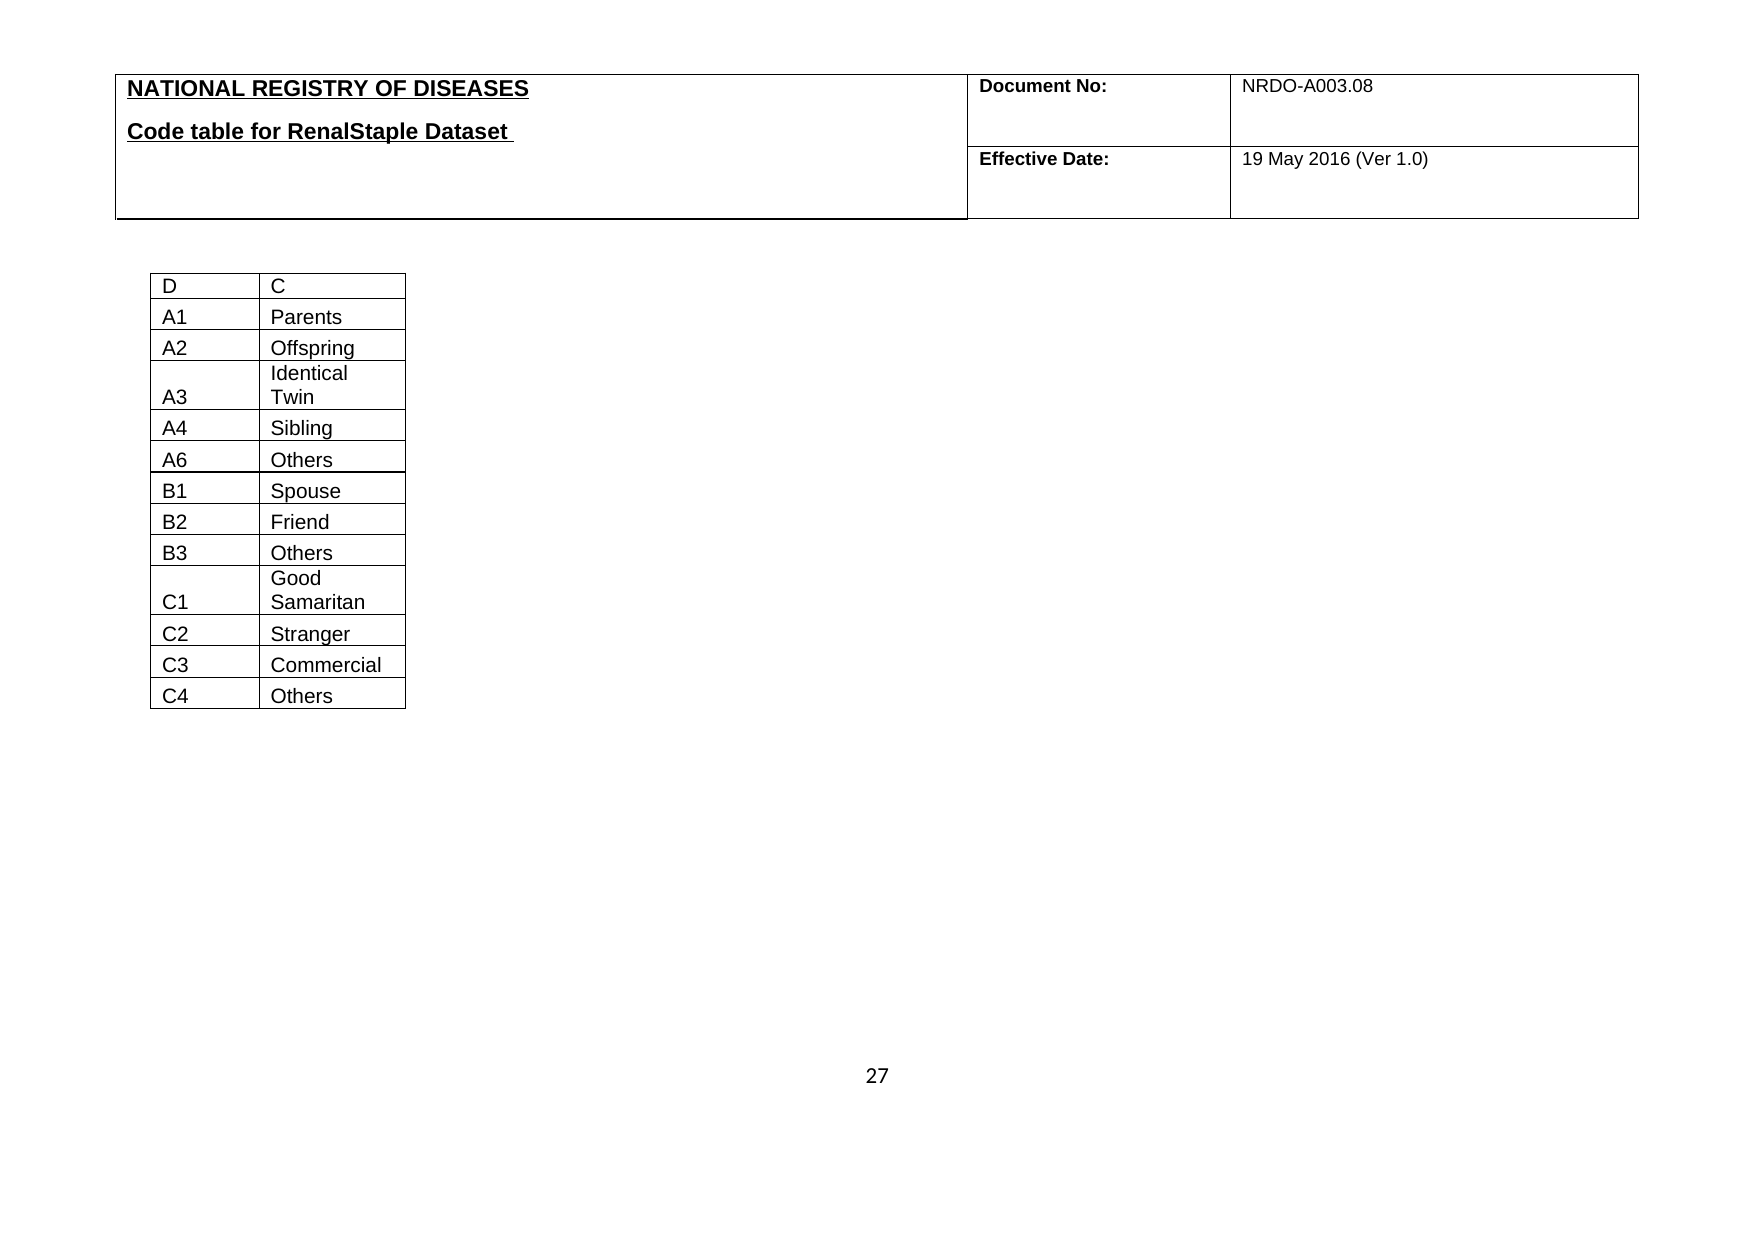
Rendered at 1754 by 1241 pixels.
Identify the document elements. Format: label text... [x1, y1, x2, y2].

table_cell B1 [151, 473, 259, 503]
table_header CODE_DESC [260, 274, 405, 297]
table_cell A2 [151, 330, 259, 360]
table_cell C1 [151, 566, 259, 614]
table_cell A4 [151, 410, 259, 440]
table_cell Commercial [260, 646, 405, 677]
table_cell Spouse [260, 473, 405, 503]
table_cell Friend [260, 504, 405, 534]
table_cell Others [260, 535, 405, 565]
table_cell Parents [260, 299, 405, 329]
table_cell Sibling [260, 410, 405, 440]
table_cell Identical Twin [260, 361, 405, 409]
table_header CODE_ID [151, 274, 259, 297]
table_cell Others [260, 441, 405, 471]
table_cell A6 [151, 441, 259, 471]
table_cell Stranger [260, 615, 405, 645]
table_cell Others [260, 678, 405, 708]
table_cell C3 [151, 646, 259, 677]
table_cell C4 [151, 678, 259, 708]
table_cell A1 [151, 299, 259, 329]
table_cell B2 [151, 504, 259, 534]
table_cell B3 [151, 535, 259, 565]
table_cell Good Samaritan [260, 566, 405, 614]
table_cell A3 [151, 361, 259, 409]
table_cell C2 [151, 615, 259, 645]
table_cell Offspring [260, 330, 405, 360]
